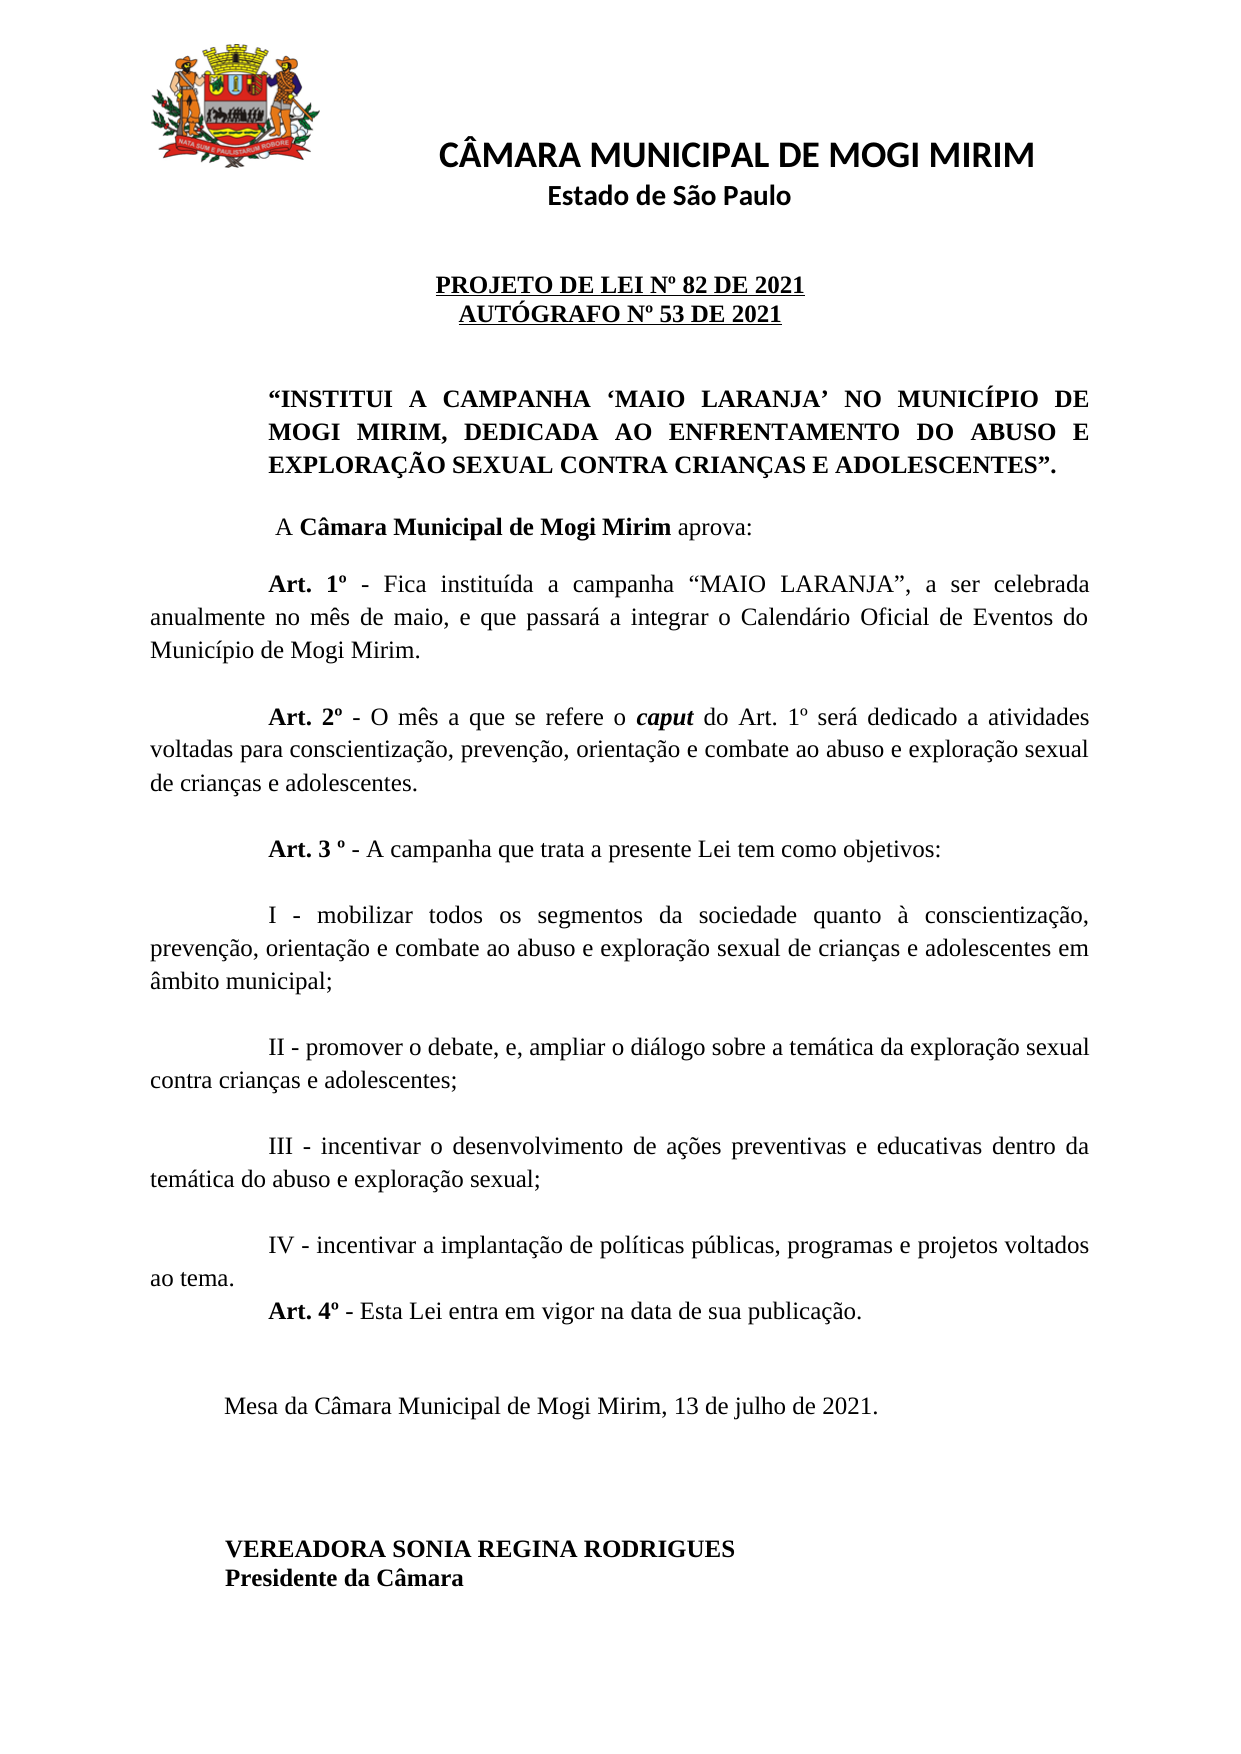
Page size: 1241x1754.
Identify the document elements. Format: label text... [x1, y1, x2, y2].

text Art. 4º - Esta Lei entra em vigor na data de sua publicação. [150, 1296, 1090, 1325]
text Mesa da Câmara Municipal de Mogi Mirim, 13 de julho de 2021. [150, 1391, 1090, 1419]
text IV - incentivar a implantação de políticas públicas, programas e projetos voltados ao tema. [150, 1230, 1090, 1292]
text A Câmara Municipal de Mogi Mirim aprova: [150, 512, 1090, 541]
text II - promover o debate, e, ampliar o diálogo sobre a temática da exploração sexual contra crianças e adolescentes; [150, 1032, 1090, 1093]
text Art. 3 º - A campanha que trata a presente Lei tem como objetivos: [150, 834, 1090, 862]
picture [150, 44, 320, 168]
text AUTÓGRAFO Nº 53 DE 2021 [150, 299, 1090, 327]
text PROJETO DE LEI Nº 82 DE 2021 [150, 270, 1090, 299]
text III - incentivar o desenvolvimento de ações preventivas e educativas dentro da temática do abuso e exploração sexual; [150, 1131, 1090, 1193]
text Art. 1º - Fica instituída a campanha “MAIO LARANJA”, a ser celebrada anualmente no mês de maio, e que passará a integrar o Calendário Oficial de Eventos do Município de Mogi Mirim. [150, 569, 1090, 664]
text I - mobilizar todos os segmentos da sociedade quanto à conscientização, prevenção, orientação e combate ao abuso e exploração sexual de crianças e adolescentes em âmbito municipal; [150, 900, 1090, 994]
text VEREADORA SONIA REGINA RODRIGUES [225, 1534, 1090, 1563]
text “INSTITUI A CAMPANHA ‘MAIO LARANJA’ NO MUNICÍPIO DE MOGI MIRIM, DEDICADA AO ENFRENTAMENTO DO ABUSO E EXPLORAÇÃO SEXUAL CONTRA CRIANÇAS E ADOLESCENTES”. [268, 384, 1090, 479]
text Art. 2º - O mês a que se refere o caput do Art. 1º será dedicado a atividades voltadas para conscientização, prevenção, orientação e combate ao abuso e exploração sexual de crianças e adolescentes. [150, 702, 1090, 796]
text Presidente da Câmara [225, 1563, 1090, 1592]
